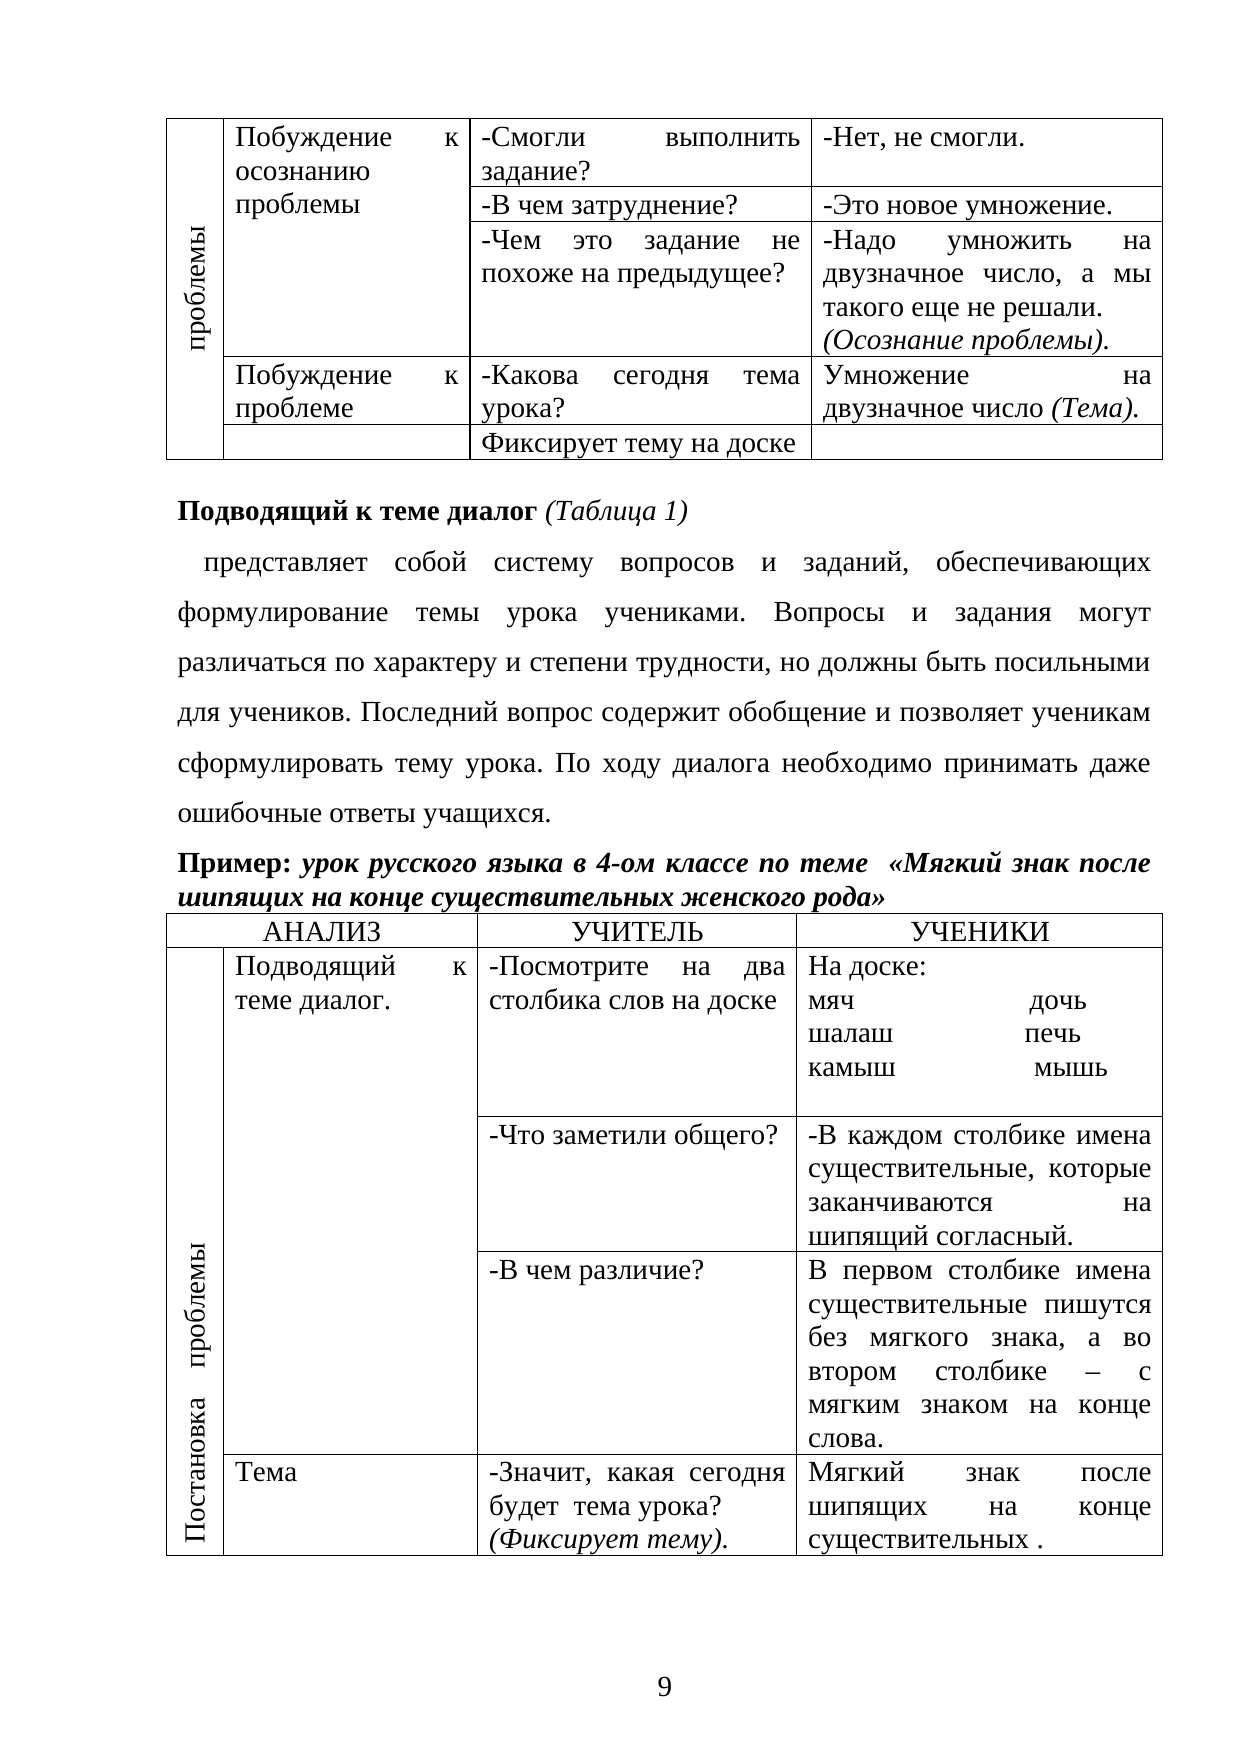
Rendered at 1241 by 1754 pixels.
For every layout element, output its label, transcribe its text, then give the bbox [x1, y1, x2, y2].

table_cell -Какова сегодня тема урока? [471, 357, 811, 424]
table_header АНАЛИЗ [167, 914, 477, 947]
table_cell Фиксирует тему на доске [471, 425, 811, 459]
table_cell -Нет, не смогли. [812, 119, 1162, 186]
table_cell -Надо умножить на двузначное число, а мы такого еще не решали. (Осознание проблемы). [812, 222, 1162, 356]
table_cell Постановка проблемы [167, 948, 223, 1555]
table_cell -Смогли выполнить задание? [471, 119, 811, 186]
table_cell -Что заметили общего? [478, 1117, 796, 1251]
table_cell Тема [224, 1455, 477, 1555]
table_cell В первом столбике имена существительные пишутся без мягкого знака, а во втором столбике – с мягким знаком на конце слова. [797, 1252, 1162, 1453]
table_cell Подводящий к теме диалог. [224, 948, 477, 1453]
table_cell [224, 425, 469, 459]
text Подводящий к теме диалог (Таблица 1) [177, 493, 1152, 527]
table_cell -В чем различие? [478, 1252, 796, 1453]
table_cell -Значит, какая сегодня будет тема урока? (Фиксирует тему). [478, 1455, 796, 1555]
table_cell Побуждение к осознанию проблемы [224, 119, 469, 356]
table_cell Мягкий знак после шипящих на конце существительных . [797, 1455, 1162, 1555]
table_cell Побуждение к проблеме [224, 357, 469, 424]
table_cell -Чем это задание не похоже на предыдущее? [471, 222, 811, 356]
table_header УЧЕНИКИ [797, 914, 1162, 947]
table_header УЧИТЕЛЬ [478, 914, 796, 947]
table_cell -В чем затруднение? [471, 187, 811, 221]
text Пример: урок русского языка в 4-ом классе по теме «Мягкий знак после шипящих на конце существительных женского рода» [177, 846, 1152, 913]
table_cell [812, 425, 1162, 459]
table_cell -Это новое умножение. [812, 187, 1162, 221]
table_cell На доске: мяч дочь шалаш печь камыш мышь [797, 948, 1162, 1116]
text представляет собой систему вопросов и заданий, обеспечивающих формулирование темы урока учениками. Вопросы и задания могут различаться по характеру и степени трудности, но должны быть посильными для учеников. Последний вопрос содержит обобщение и позволяет ученикам сформулировать тему урока. По ходу диалога необходимо принимать даже ошибочные ответы учащихся. [177, 544, 1152, 829]
table_cell Умножение на двузначное число (Тема). [812, 357, 1162, 424]
table_cell -Посмотрите на два столбика слов на доске [478, 948, 796, 1116]
table_cell -В каждом столбике имена существительные, которые заканчиваются на шипящий согласный. [797, 1117, 1162, 1251]
